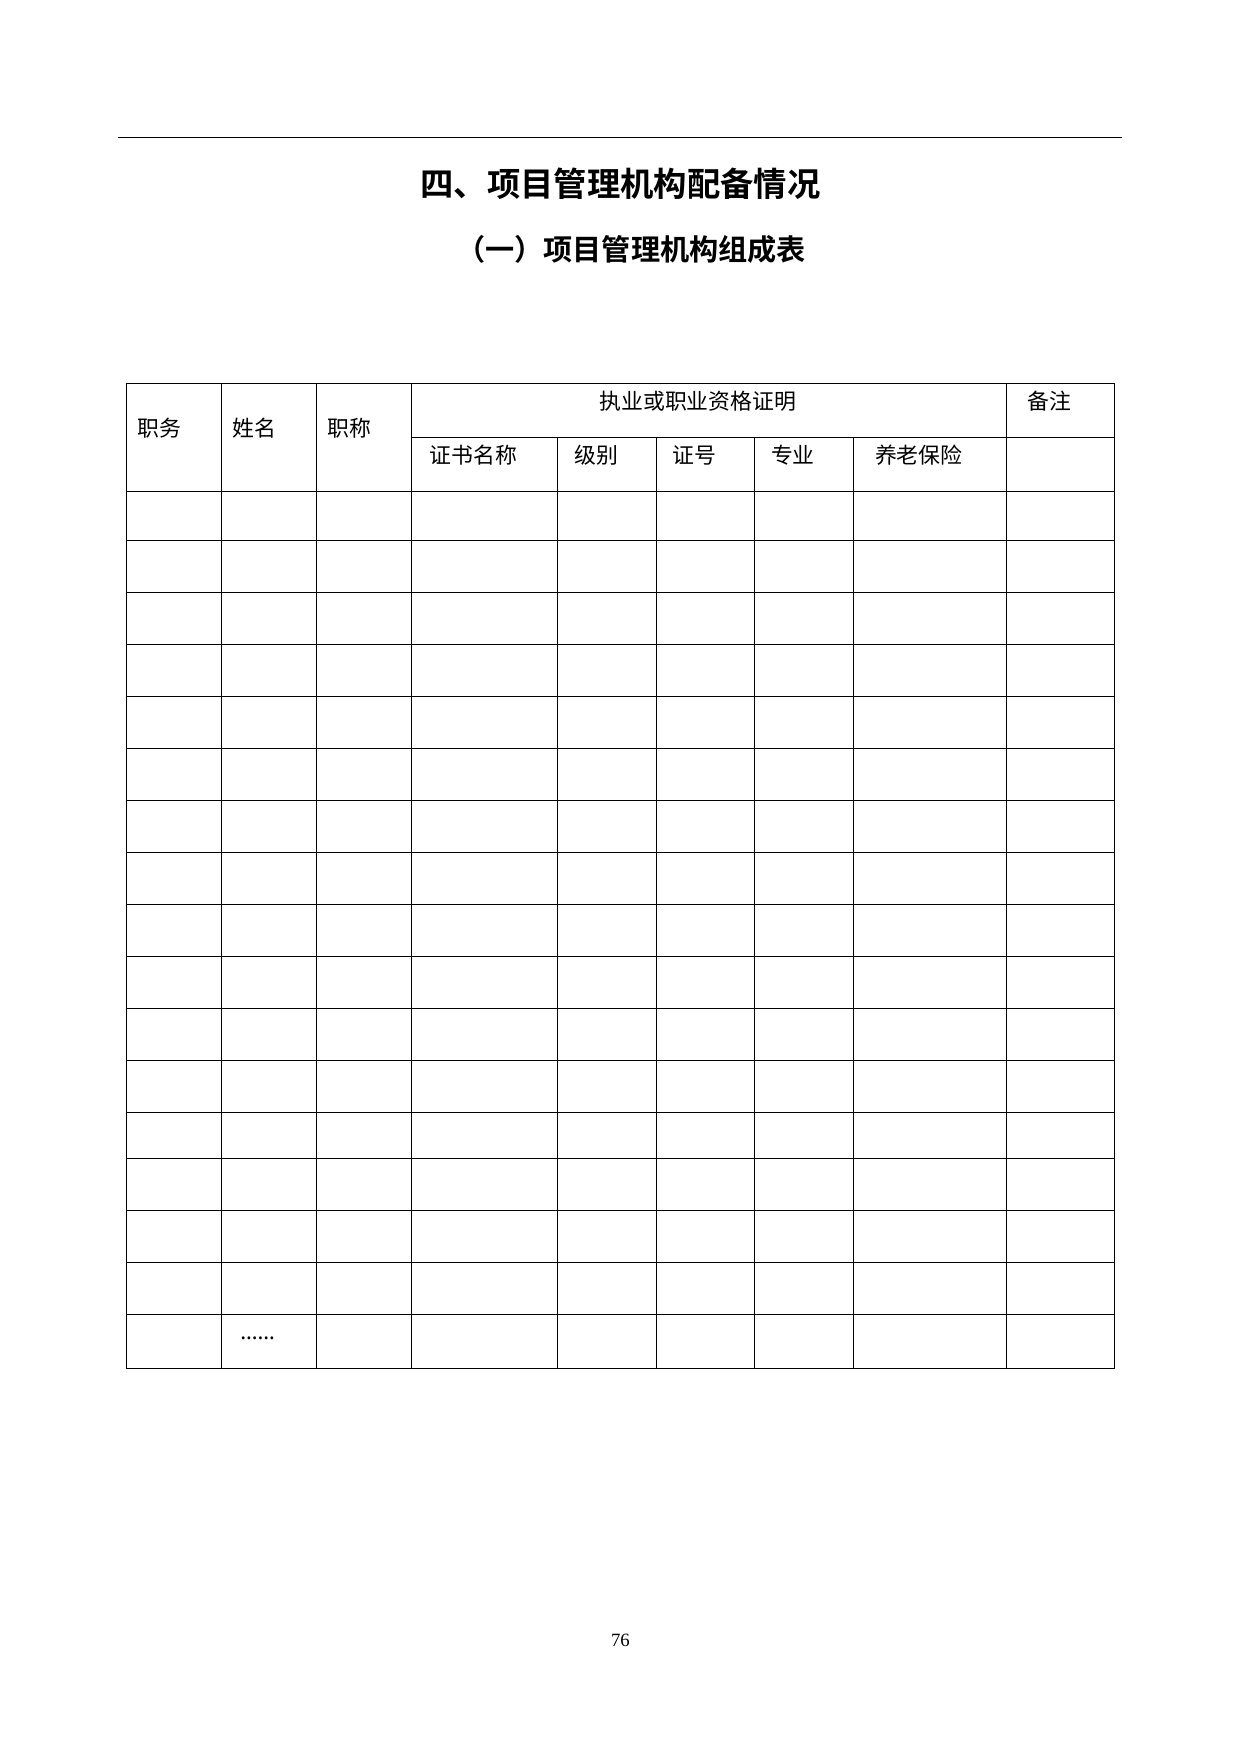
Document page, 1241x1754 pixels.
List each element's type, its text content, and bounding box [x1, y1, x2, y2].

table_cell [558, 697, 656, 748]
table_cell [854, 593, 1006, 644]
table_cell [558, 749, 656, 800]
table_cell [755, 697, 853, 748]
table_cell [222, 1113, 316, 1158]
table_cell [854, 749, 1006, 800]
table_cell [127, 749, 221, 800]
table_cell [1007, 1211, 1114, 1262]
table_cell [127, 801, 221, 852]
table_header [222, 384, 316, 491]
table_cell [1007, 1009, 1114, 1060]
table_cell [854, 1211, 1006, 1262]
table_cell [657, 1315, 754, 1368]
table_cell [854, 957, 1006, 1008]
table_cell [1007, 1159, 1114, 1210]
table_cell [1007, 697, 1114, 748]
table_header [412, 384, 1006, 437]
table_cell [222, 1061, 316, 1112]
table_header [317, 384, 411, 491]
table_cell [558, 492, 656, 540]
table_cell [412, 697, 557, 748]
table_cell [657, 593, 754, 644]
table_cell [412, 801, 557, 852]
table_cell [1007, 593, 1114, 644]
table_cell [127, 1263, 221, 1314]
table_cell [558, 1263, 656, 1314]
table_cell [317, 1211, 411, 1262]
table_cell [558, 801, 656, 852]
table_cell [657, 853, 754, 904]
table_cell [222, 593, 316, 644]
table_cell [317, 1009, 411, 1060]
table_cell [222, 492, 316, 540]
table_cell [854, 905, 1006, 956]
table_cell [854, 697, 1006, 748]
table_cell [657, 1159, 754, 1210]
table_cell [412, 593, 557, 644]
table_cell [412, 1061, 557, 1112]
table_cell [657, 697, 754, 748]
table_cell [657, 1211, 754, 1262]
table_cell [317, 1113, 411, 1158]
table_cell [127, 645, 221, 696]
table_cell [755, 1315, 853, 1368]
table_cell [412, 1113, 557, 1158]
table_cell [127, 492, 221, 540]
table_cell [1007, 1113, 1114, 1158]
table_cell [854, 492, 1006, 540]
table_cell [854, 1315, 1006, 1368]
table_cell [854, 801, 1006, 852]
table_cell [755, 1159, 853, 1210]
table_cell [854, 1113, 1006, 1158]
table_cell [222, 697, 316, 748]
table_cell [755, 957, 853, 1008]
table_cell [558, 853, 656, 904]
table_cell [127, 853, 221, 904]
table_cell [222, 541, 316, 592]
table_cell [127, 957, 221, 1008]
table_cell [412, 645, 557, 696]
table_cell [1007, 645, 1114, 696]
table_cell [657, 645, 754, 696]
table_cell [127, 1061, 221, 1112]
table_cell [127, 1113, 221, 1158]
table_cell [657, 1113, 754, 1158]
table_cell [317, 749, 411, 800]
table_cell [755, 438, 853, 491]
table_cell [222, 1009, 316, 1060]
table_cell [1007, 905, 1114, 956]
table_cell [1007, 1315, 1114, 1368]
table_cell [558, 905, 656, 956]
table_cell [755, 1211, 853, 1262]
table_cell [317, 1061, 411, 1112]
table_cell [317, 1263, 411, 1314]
text （一）项目管理机构组成表 [118, 215, 1100, 280]
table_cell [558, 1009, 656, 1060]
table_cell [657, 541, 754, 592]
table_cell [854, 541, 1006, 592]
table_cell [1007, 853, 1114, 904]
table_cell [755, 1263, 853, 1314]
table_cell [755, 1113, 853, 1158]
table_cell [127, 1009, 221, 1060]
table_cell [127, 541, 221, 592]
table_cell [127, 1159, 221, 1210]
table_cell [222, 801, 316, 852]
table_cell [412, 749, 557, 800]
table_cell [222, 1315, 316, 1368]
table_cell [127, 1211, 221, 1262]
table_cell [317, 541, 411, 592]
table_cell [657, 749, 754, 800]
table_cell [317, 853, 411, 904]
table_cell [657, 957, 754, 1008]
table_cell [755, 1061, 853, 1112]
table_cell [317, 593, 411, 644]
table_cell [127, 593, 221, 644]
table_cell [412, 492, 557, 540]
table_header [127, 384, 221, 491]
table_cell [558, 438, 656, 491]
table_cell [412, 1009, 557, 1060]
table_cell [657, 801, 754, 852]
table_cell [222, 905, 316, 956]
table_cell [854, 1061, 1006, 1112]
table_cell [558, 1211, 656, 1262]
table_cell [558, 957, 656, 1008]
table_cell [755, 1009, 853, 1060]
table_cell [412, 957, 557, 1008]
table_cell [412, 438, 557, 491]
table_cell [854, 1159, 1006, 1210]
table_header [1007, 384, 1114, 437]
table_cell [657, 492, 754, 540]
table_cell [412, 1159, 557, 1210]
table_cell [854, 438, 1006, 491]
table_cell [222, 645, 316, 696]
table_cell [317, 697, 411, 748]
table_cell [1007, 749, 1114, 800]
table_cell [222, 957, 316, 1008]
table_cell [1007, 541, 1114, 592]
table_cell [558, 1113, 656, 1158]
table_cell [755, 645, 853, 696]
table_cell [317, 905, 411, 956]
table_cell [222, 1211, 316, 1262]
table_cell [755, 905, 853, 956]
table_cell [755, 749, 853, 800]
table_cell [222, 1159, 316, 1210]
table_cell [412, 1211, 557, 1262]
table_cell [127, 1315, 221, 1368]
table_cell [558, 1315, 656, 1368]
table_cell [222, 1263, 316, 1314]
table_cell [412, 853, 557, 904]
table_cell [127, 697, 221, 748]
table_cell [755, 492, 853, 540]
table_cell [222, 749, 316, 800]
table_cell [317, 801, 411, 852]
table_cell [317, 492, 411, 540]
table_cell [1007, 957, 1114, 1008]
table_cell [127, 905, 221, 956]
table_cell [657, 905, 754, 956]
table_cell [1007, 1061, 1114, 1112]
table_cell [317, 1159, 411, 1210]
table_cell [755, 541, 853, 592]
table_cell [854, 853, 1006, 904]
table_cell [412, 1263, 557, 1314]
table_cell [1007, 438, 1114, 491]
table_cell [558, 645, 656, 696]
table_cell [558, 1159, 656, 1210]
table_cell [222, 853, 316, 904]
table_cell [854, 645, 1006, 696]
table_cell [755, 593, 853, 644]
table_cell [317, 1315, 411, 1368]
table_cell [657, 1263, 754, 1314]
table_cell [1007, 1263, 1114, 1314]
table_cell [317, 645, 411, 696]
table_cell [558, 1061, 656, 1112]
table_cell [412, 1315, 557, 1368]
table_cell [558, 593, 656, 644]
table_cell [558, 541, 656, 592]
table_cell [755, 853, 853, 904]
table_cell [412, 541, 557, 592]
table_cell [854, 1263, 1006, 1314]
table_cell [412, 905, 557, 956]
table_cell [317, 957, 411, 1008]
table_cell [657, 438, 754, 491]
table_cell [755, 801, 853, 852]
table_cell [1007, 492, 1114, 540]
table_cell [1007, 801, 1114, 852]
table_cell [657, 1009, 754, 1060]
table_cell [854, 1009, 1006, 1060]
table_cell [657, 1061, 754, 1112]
text 四、项目管理机构配备情况 [118, 150, 1122, 215]
